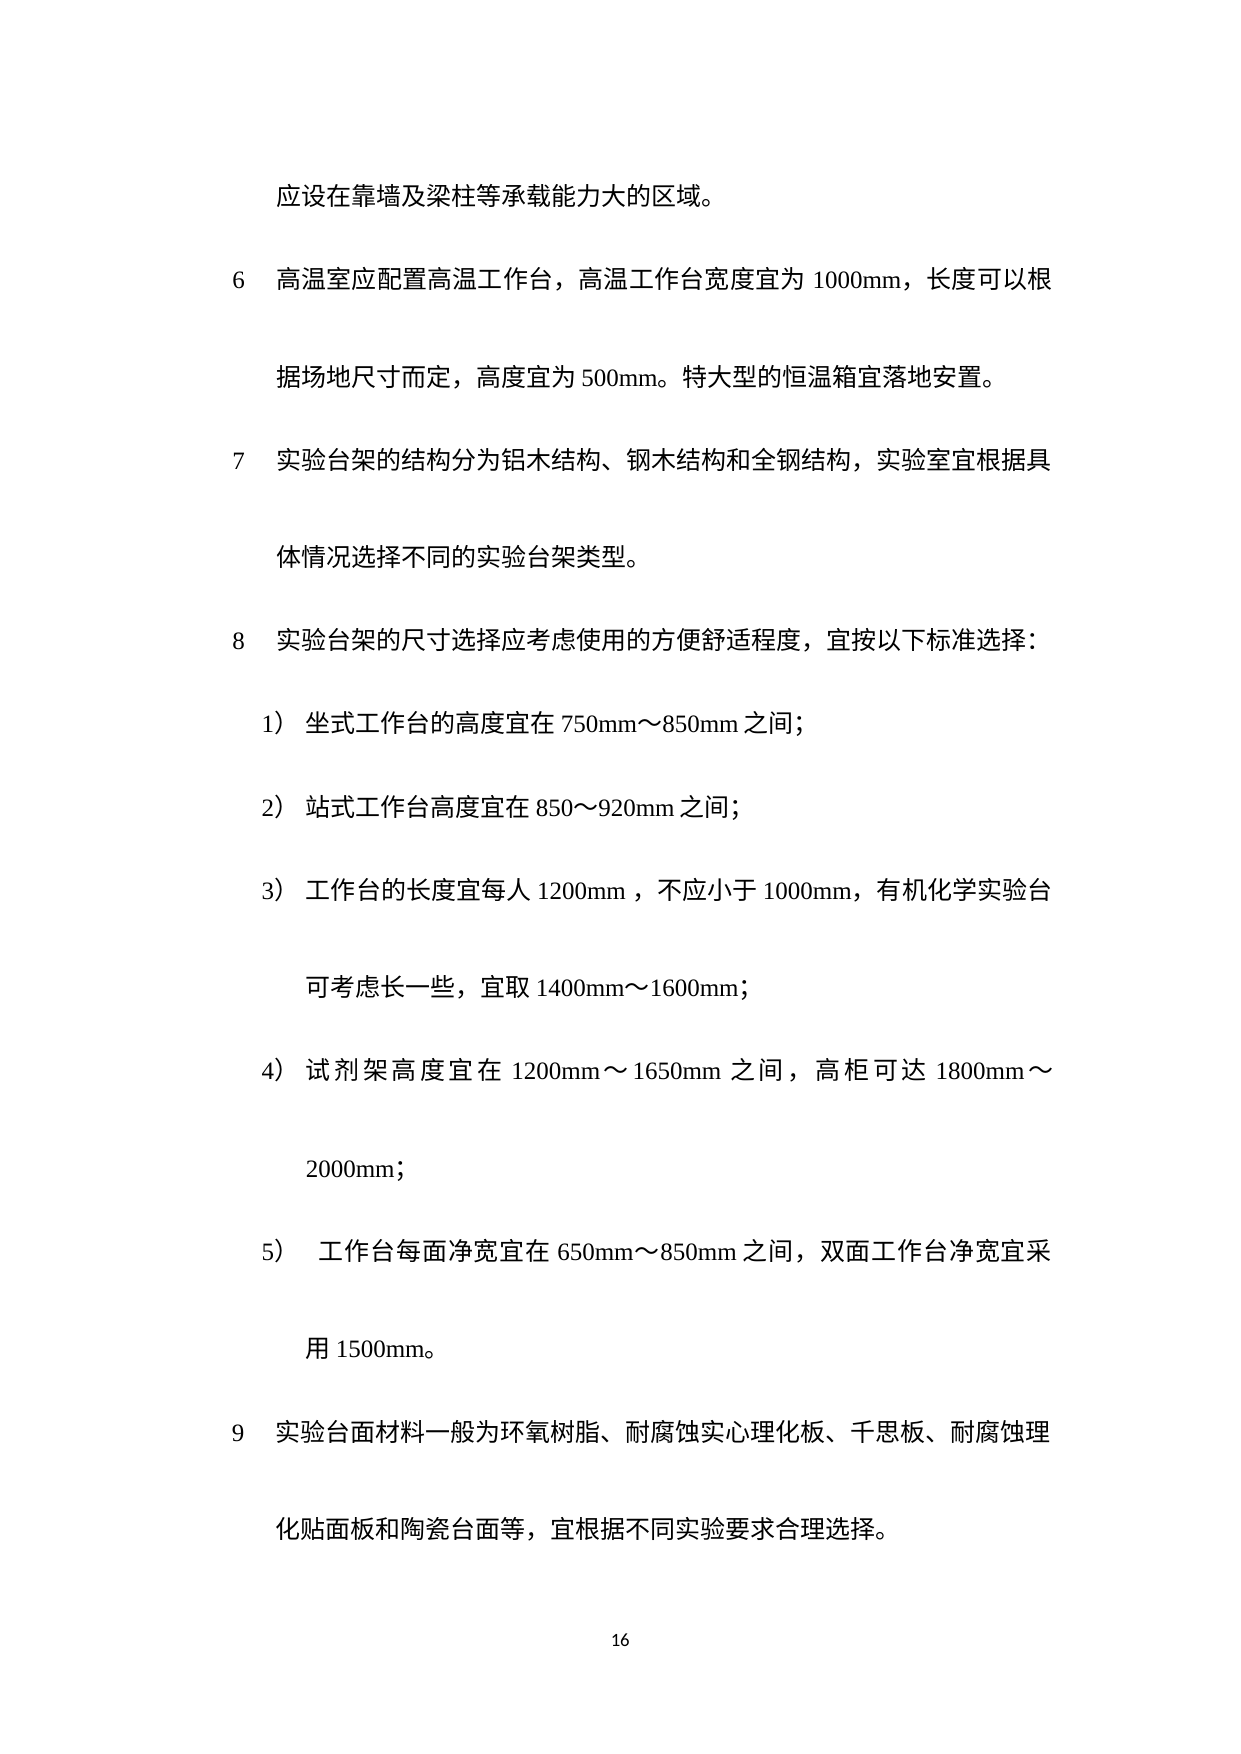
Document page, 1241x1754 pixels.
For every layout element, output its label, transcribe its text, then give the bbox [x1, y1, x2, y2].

list 坐式工作台的高度宜在750mm～850mm之间； [261, 689, 1053, 754]
list 实验台面材料一般为环氧树脂、耐腐蚀实心理化板、千思板、耐腐蚀理化贴面板和陶瓷台面等，宜根据不同实验要求合理选择。 [232, 1398, 1053, 1560]
list 实验台架的结构分为铝木结构、钢木结构和全钢结构，实验室宜根据具体情况选择不同的实验台架类型。 [232, 426, 1053, 588]
list 工作台的长度宜每人1200mm ，不应小于1000mm，有机化学实验台可考虑长一些，宜取1400mm～1600mm； [261, 856, 1053, 1018]
list 试剂架高度宜在1200mm～1650mm之间，高柜可达1800mm～2000mm； [261, 1036, 1053, 1199]
list 站式工作台高度宜在850～920mm之间； [261, 773, 1053, 838]
list 工作台每面净宽宜在650mm～850mm之间，双面工作台净宽宜采用1500mm。 [261, 1217, 1053, 1379]
list 高温室应配置高温工作台，高温工作台宽度宜为1000mm，长度可以根据场地尺寸而定，高度宜为500mm。特大型的恒温箱宜落地安置。 [232, 245, 1053, 408]
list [232, 162, 1053, 227]
list 实验台架的尺寸选择应考虑使用的方便舒适程度，宜按以下标准选择： [232, 606, 1053, 671]
